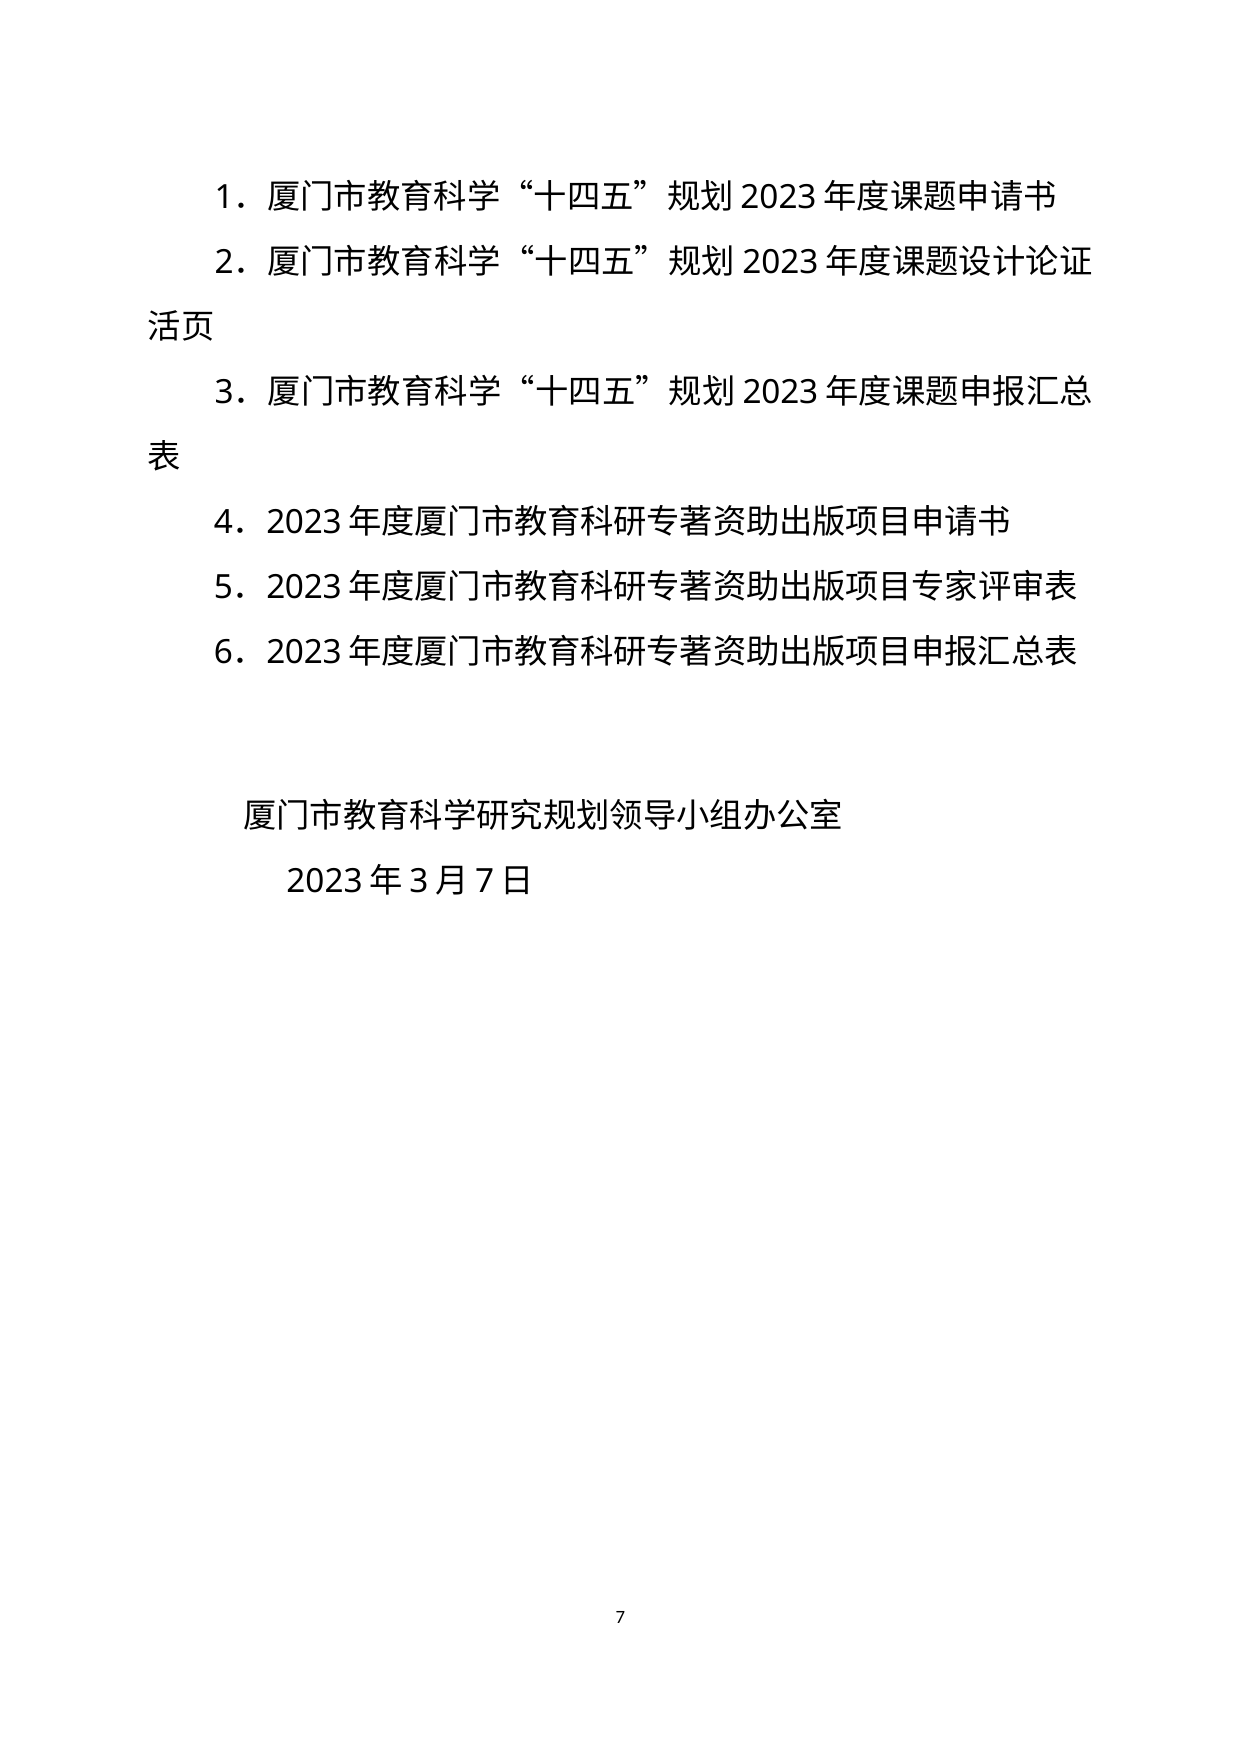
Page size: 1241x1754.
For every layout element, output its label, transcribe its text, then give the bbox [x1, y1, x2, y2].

text 2023年3月7日 [148, 845, 1092, 910]
text 3．厦门市教育科学“十四五”规划2023年度课题申报汇总表 [148, 356, 1092, 486]
text 厦门市教育科学研究规划领导小组办公室 [148, 780, 1092, 845]
text 5．2023年度厦门市教育科研专著资助出版项目专家评审表 [148, 551, 1092, 616]
text 6．2023年度厦门市教育科研专著资助出版项目申报汇总表 [148, 616, 1092, 681]
text 2．厦门市教育科学“十四五”规划2023年度课题设计论证活页 [148, 226, 1092, 356]
text 4．2023年度厦门市教育科研专著资助出版项目申请书 [148, 486, 1092, 551]
text 1．厦门市教育科学“十四五”规划2023年度课题申请书 [148, 161, 1092, 226]
